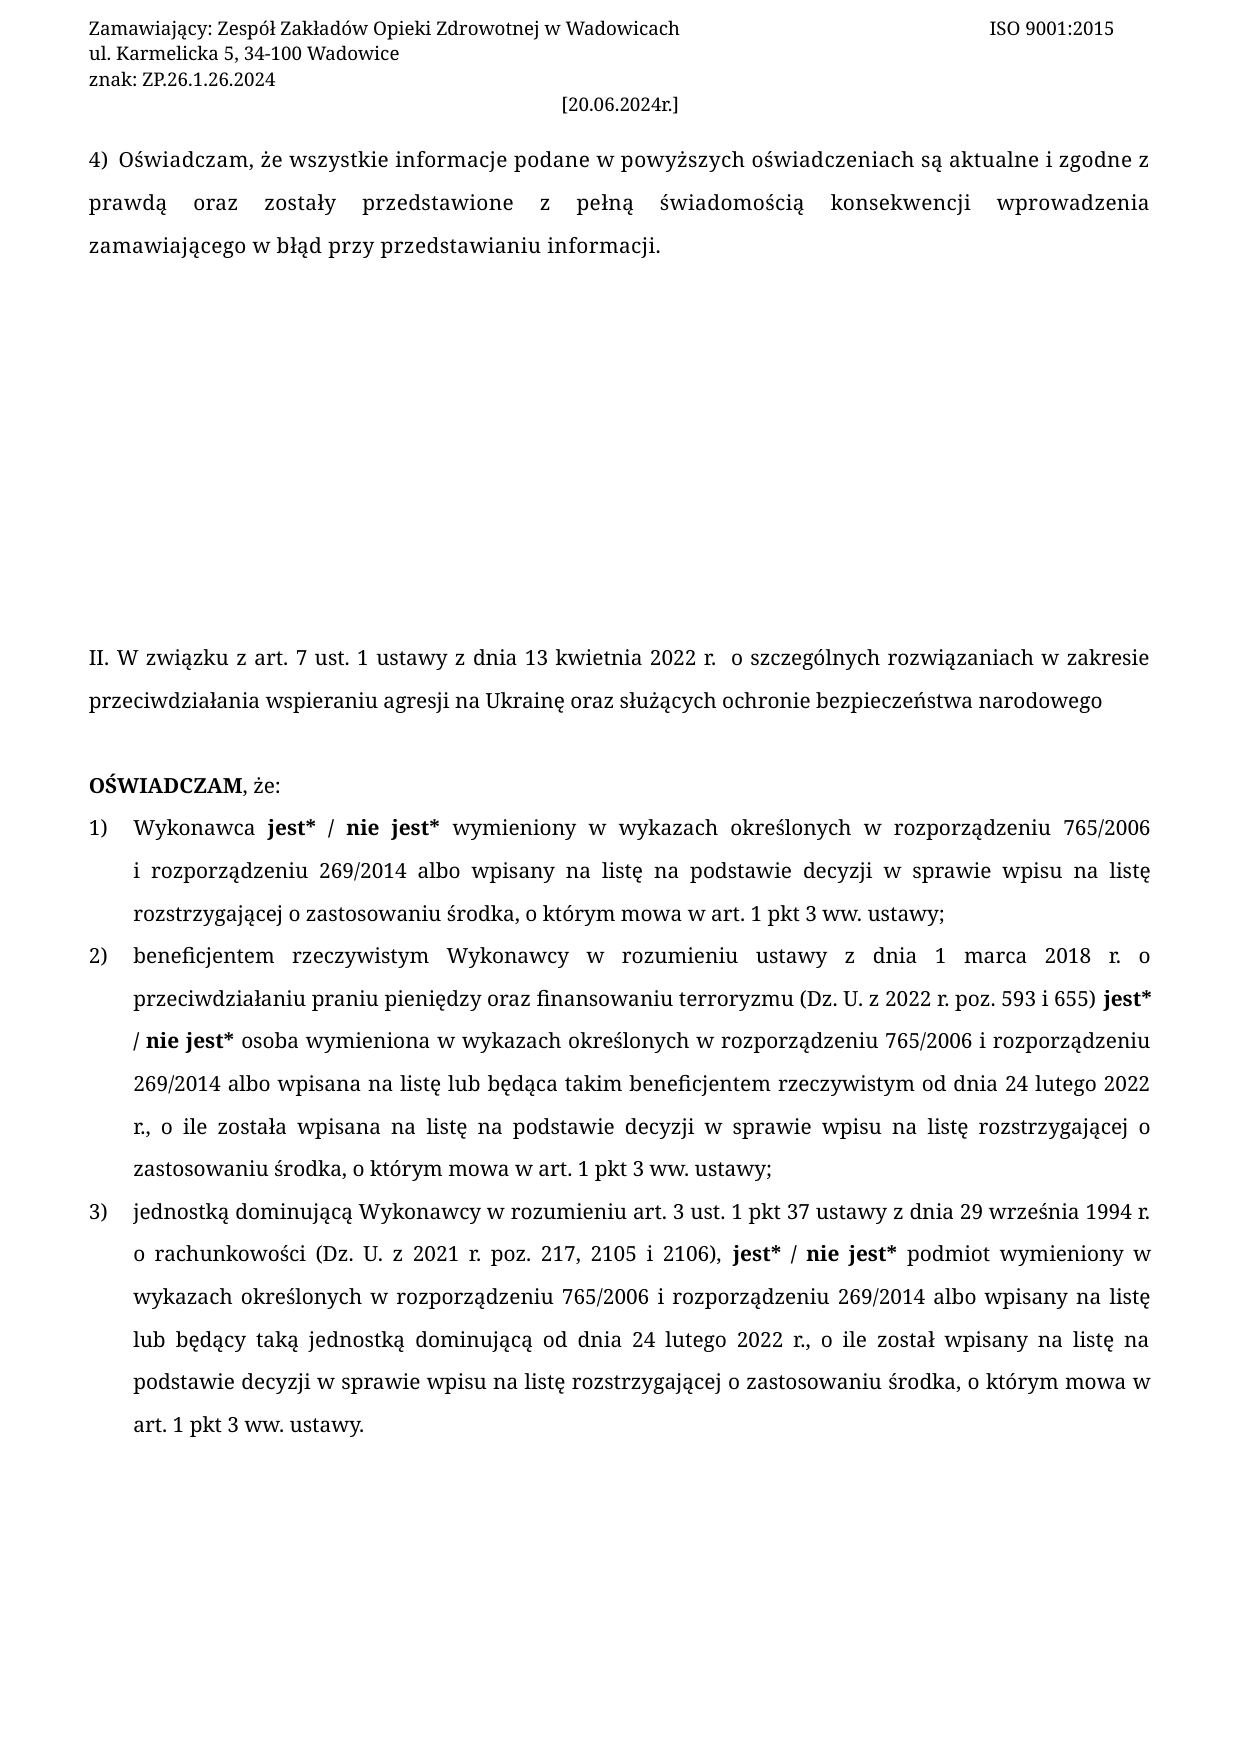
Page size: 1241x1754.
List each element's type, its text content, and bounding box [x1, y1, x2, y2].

text II. W związku z art. 7 ust. 1 ustawy z dnia 13 kwietnia 2022 r. o szczególnych rozwiązaniach w zakresie przeciwdziałania wspieraniu agresji na Ukrainę oraz służących ochronie bezpieczeństwa narodowego [89, 643, 1152, 714]
text 3) jednostką dominującą Wykonawcy w rozumieniu art. 3 ust. 1 pkt 37 ustawy z dnia 29 września 1994 r. o rachunkowości (Dz. U. z 2021 r. poz. 217, 2105 i 2106), jest* / nie jest* podmiot wymieniony w wykazach określonych w rozporządzeniu 765/2006 i rozporządzeniu 269/2014 albo wpisany na listę lub będący taką jednostką dominującą od dnia 24 lutego 2022 r., o ile został wpisany na listę na podstawie decyzji w sprawie wpisu na listę rozstrzygającej o zastosowaniu środka, o którym mowa w art. 1 pkt 3 ww. ustawy. [89, 1197, 1152, 1438]
text OŚWIADCZAM, że: [89, 771, 1152, 799]
text 1) Wykonawca jest* / nie jest* wymieniony w wykazach określonych w rozporządzeniu 765/2006 i rozporządzeniu 269/2014 albo wpisany na listę na podstawie decyzji w sprawie wpisu na listę rozstrzygającej o zastosowaniu środka, o którym mowa w art. 1 pkt 3 ww. ustawy; [89, 813, 1152, 927]
text 2) beneficjentem rzeczywistym Wykonawcy w rozumieniu ustawy z dnia 1 marca 2018 r. o przeciwdziałaniu praniu pieniędzy oraz finansowaniu terroryzmu (Dz. U. z 2022 r. poz. 593 i 655) jest* / nie jest* osoba wymieniona w wykazach określonych w rozporządzeniu 765/2006 i rozporządzeniu 269/2014 albo wpisana na listę lub będąca takim beneficjentem rzeczywistym od dnia 24 lutego 2022 r., o ile została wpisana na listę na podstawie decyzji w sprawie wpisu na listę rozstrzygającej o zastosowaniu środka, o którym mowa w art. 1 pkt 3 ww. ustawy; [89, 941, 1152, 1183]
list Oświadczam, że wszystkie informacje podane w powyższych oświadczeniach są aktualne i zgodne z prawdą oraz zostały przedstawione z pełną świadomością konsekwencji wprowadzenia zamawiającego w błąd przy przedstawianiu informacji. [89, 146, 1152, 259]
